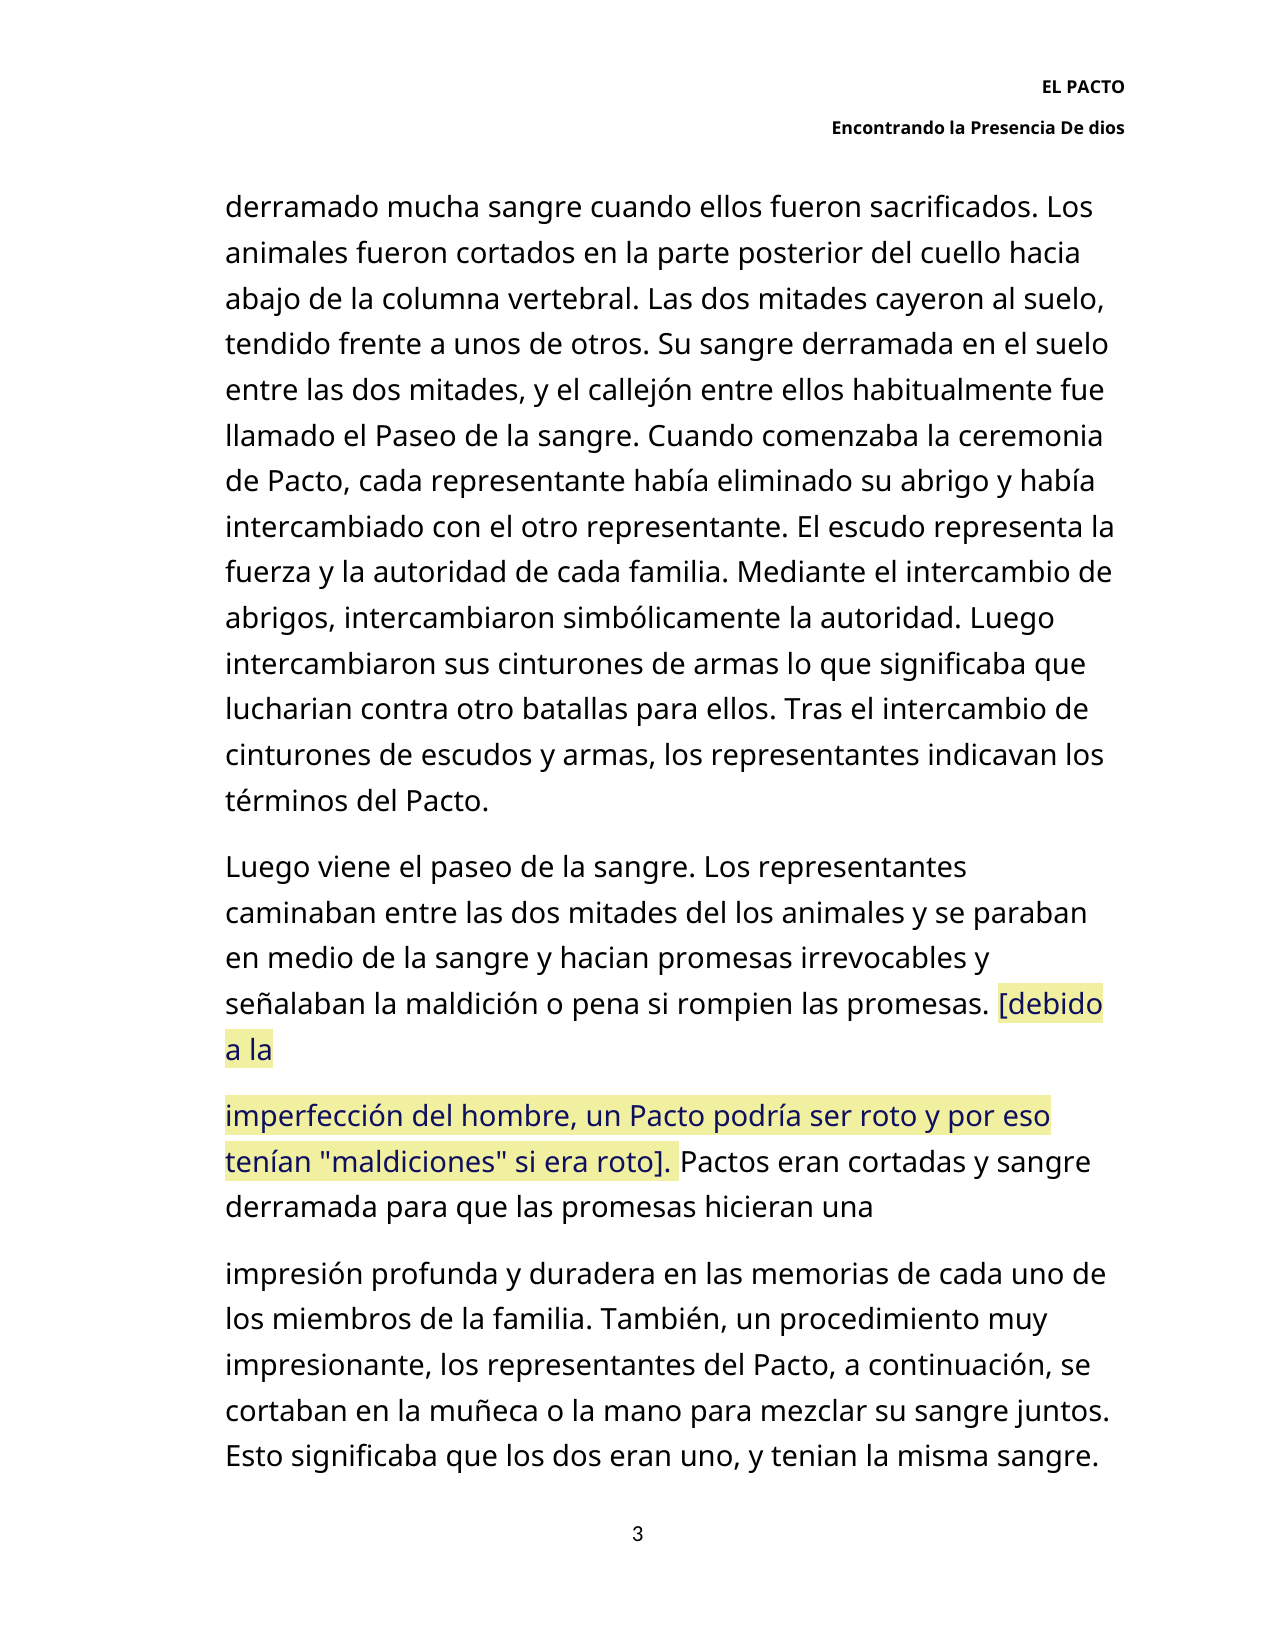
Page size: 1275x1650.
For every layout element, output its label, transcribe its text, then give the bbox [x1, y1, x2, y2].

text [225, 1253, 1125, 1475]
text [225, 187, 1125, 819]
text imperfección del hombre, un Pacto podría ser roto y por eso tenían "maldiciones" si era roto]. Pactos eran cortadas y sangre derramada para que las promesas hicieran una [225, 1095, 1125, 1226]
text Luego viene el paseo de la sangre. Los representantes caminaban entre las dos mitades del los animales y se paraban en medio de la sangre y hacian promesas irrevocables y señalaban la maldición o pena si rompien las promesas. [debido a la [225, 846, 1125, 1068]
